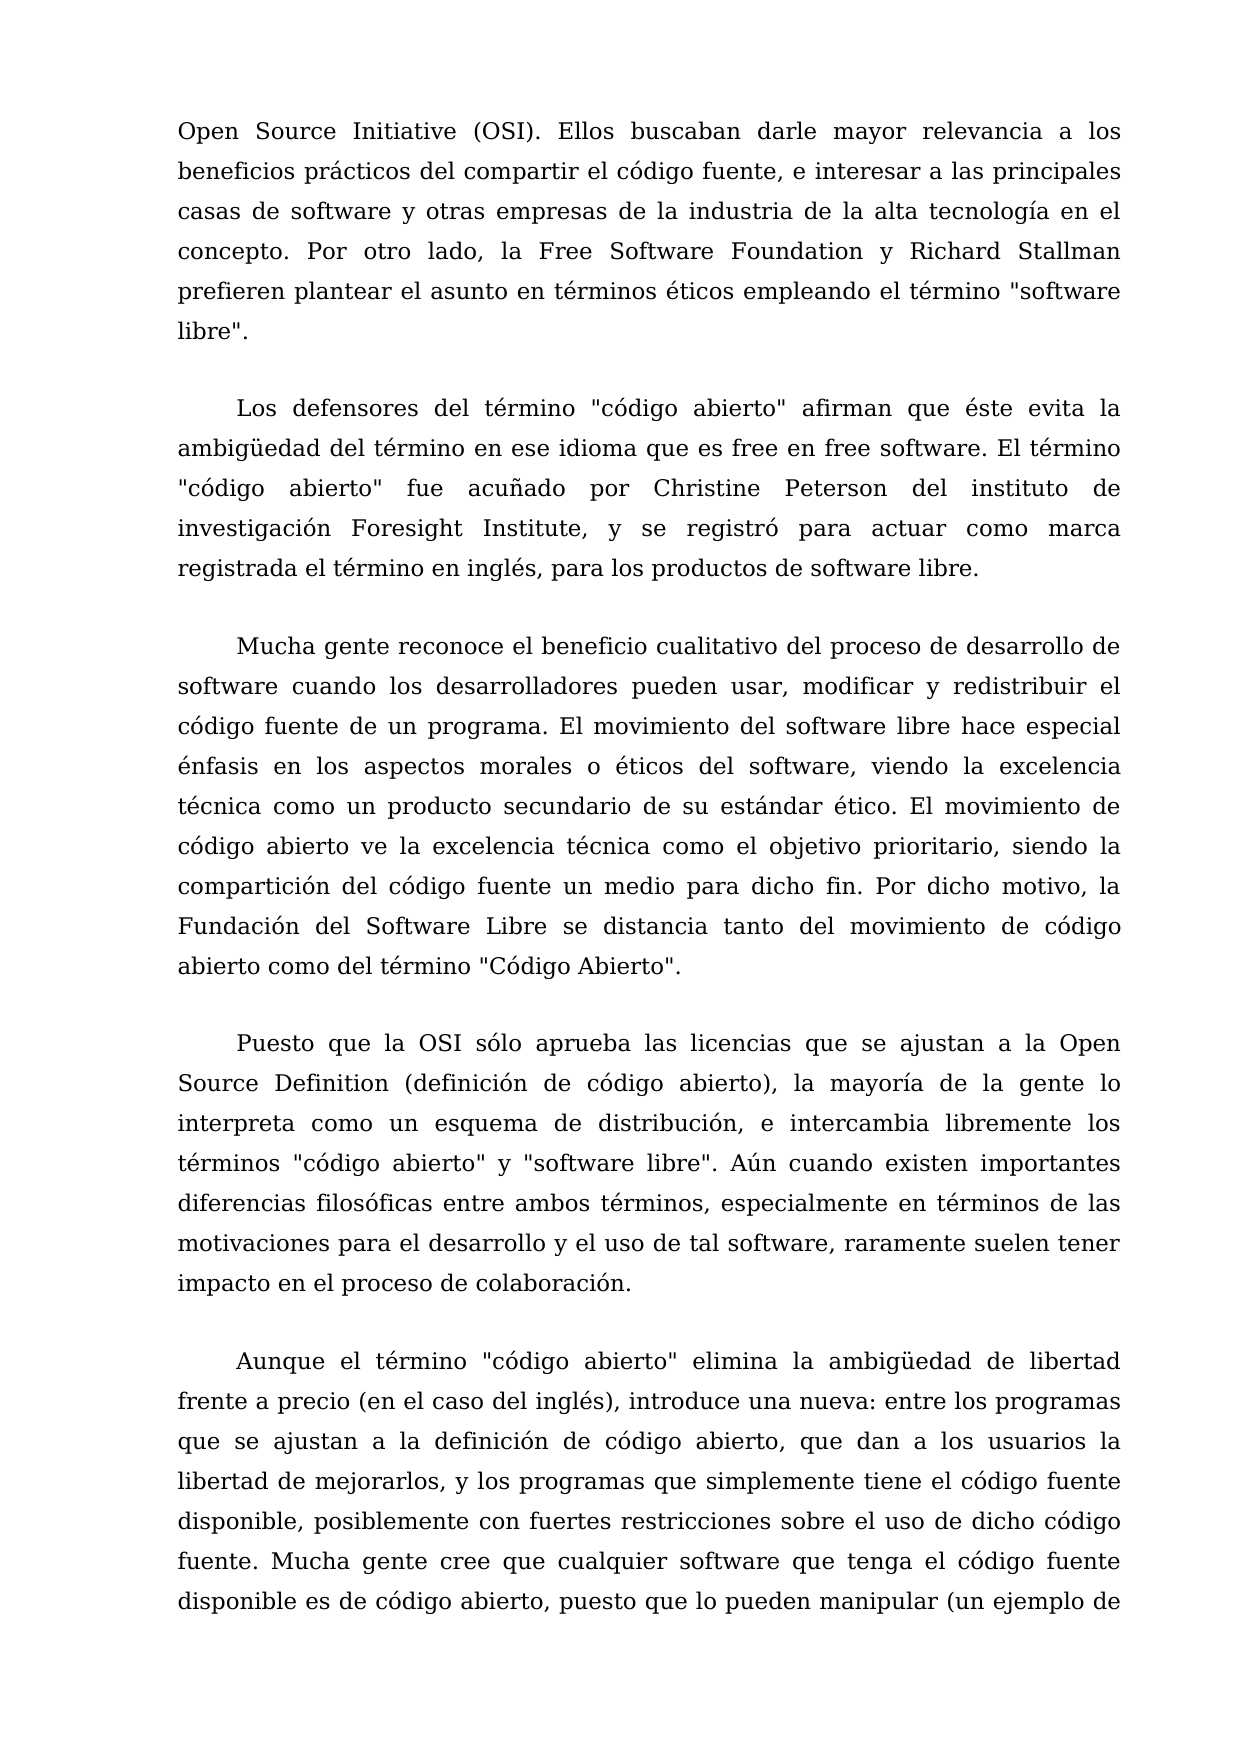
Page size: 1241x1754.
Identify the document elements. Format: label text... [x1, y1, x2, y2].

text Los defensores del término "código abierto" afirman que éste evita la ambigüedad del término en ese idioma que es free en free software. El término "código abierto" fue acuñado por Christine Peterson del instituto de investigación Foresight Institute, y se registró para actuar como marca registrada el término en inglés, para los productos de software libre. [177, 396, 1122, 582]
text Puesto que la OSI sólo aprueba las licencias que se ajustan a la Open Source Definition (definición de código abierto), la mayoría de la gente lo interpreta como un esquema de distribución, e intercambia libremente los términos "código abierto" y "software libre". Aún cuando existen importantes diferencias filosóficas entre ambos términos, especialmente en términos de las motivaciones para el desarrollo y el uso de tal software, raramente suelen tener impacto en el proceso de colaboración. [177, 1031, 1122, 1297]
text Mucha gente reconoce el beneficio cualitativo del proceso de desarrollo de software cuando los desarrolladores pueden usar, modificar y redistribuir el código fuente de un programa. El movimiento del software libre hace especial énfasis en los aspectos morales o éticos del software, viendo la excelencia técnica como un producto secundario de su estándar ético. El movimiento de código abierto ve la excelencia técnica como el objetivo prioritario, siendo la compartición del código fuente un medio para dicho fin. Por dicho motivo, la Fundación del Software Libre se distancia tanto del movimiento de código abierto como del término "Código Abierto". [177, 633, 1122, 980]
